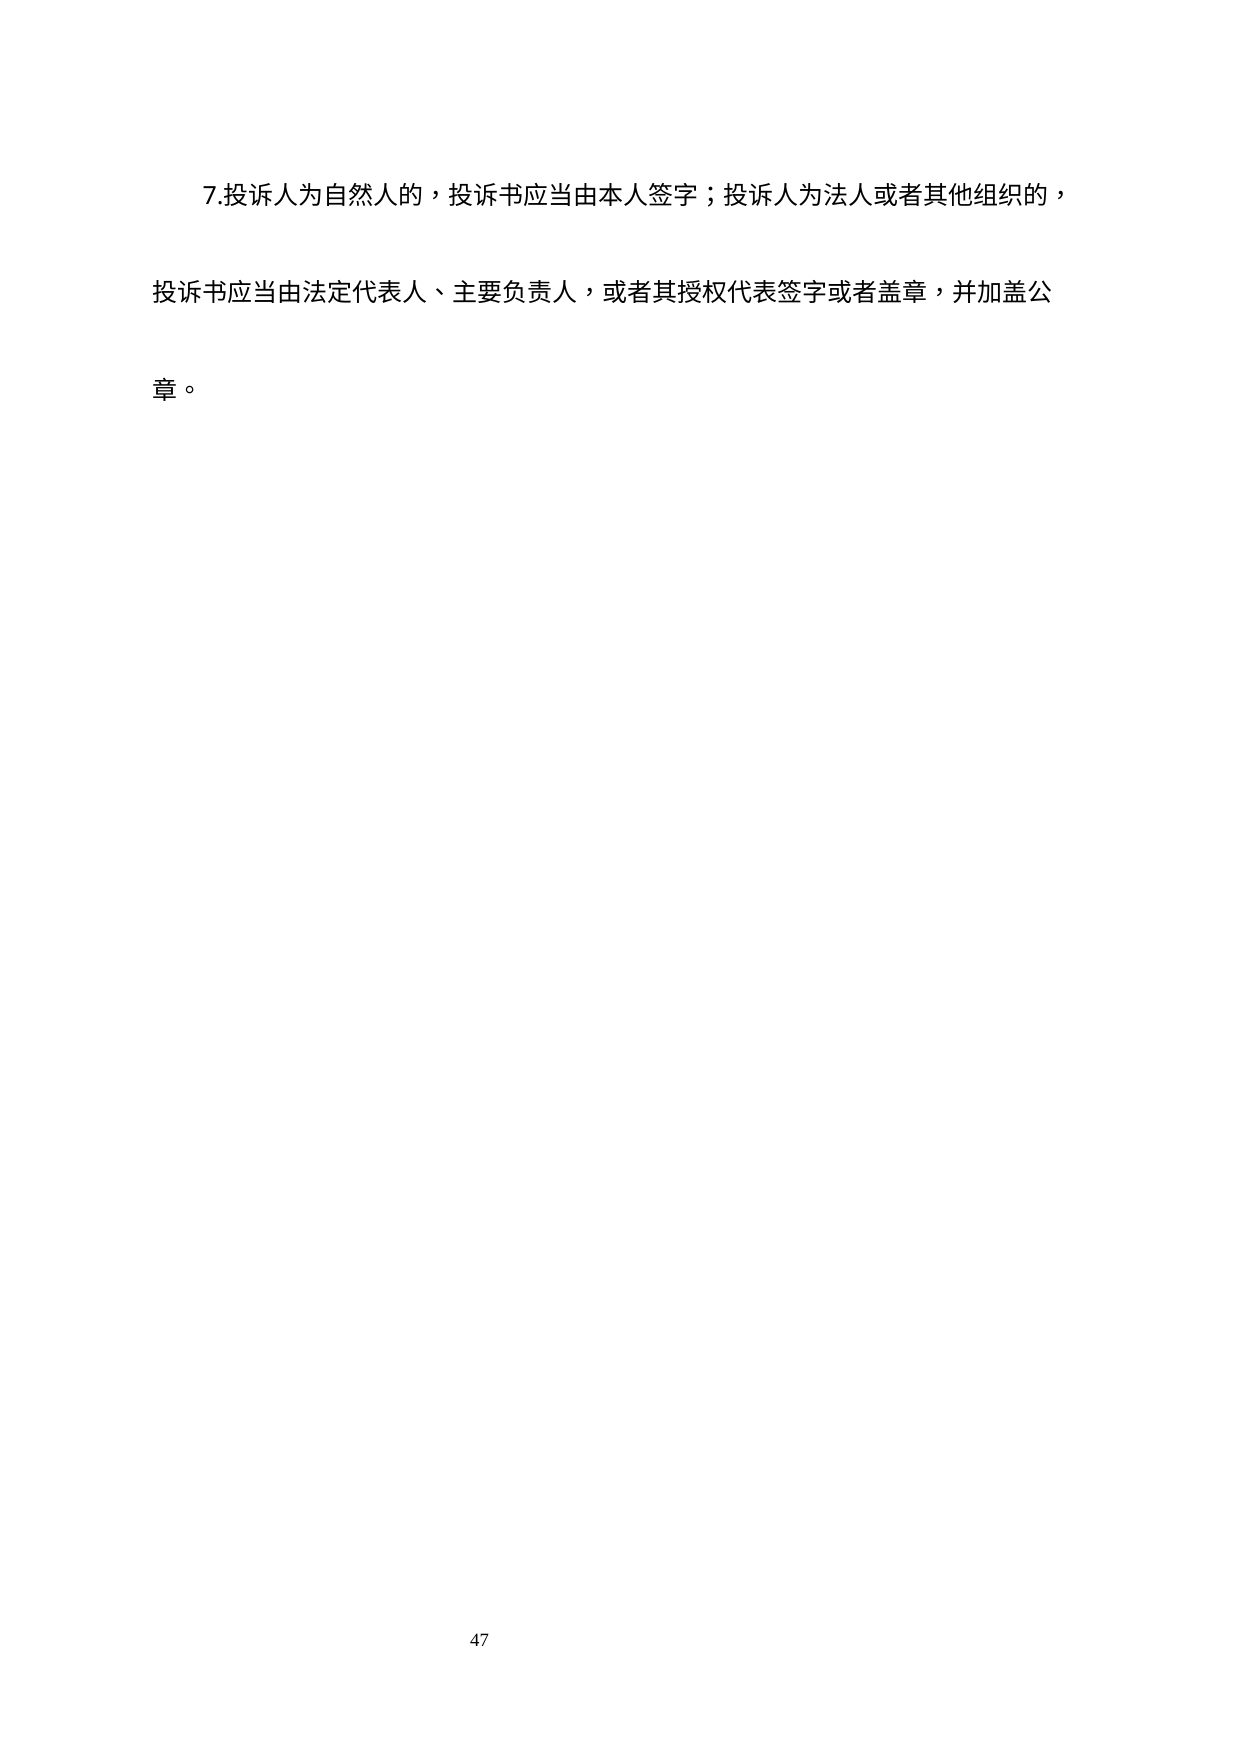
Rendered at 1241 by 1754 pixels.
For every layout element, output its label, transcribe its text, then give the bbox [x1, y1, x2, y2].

text 7.投诉人为自然人的，投诉书应当由本人签字；投诉人为法人或者其他组织的，投诉书应当由法定代表人、主要负责人，或者其授权代表签字或者盖章，并加盖公章。 [152, 162, 1088, 422]
